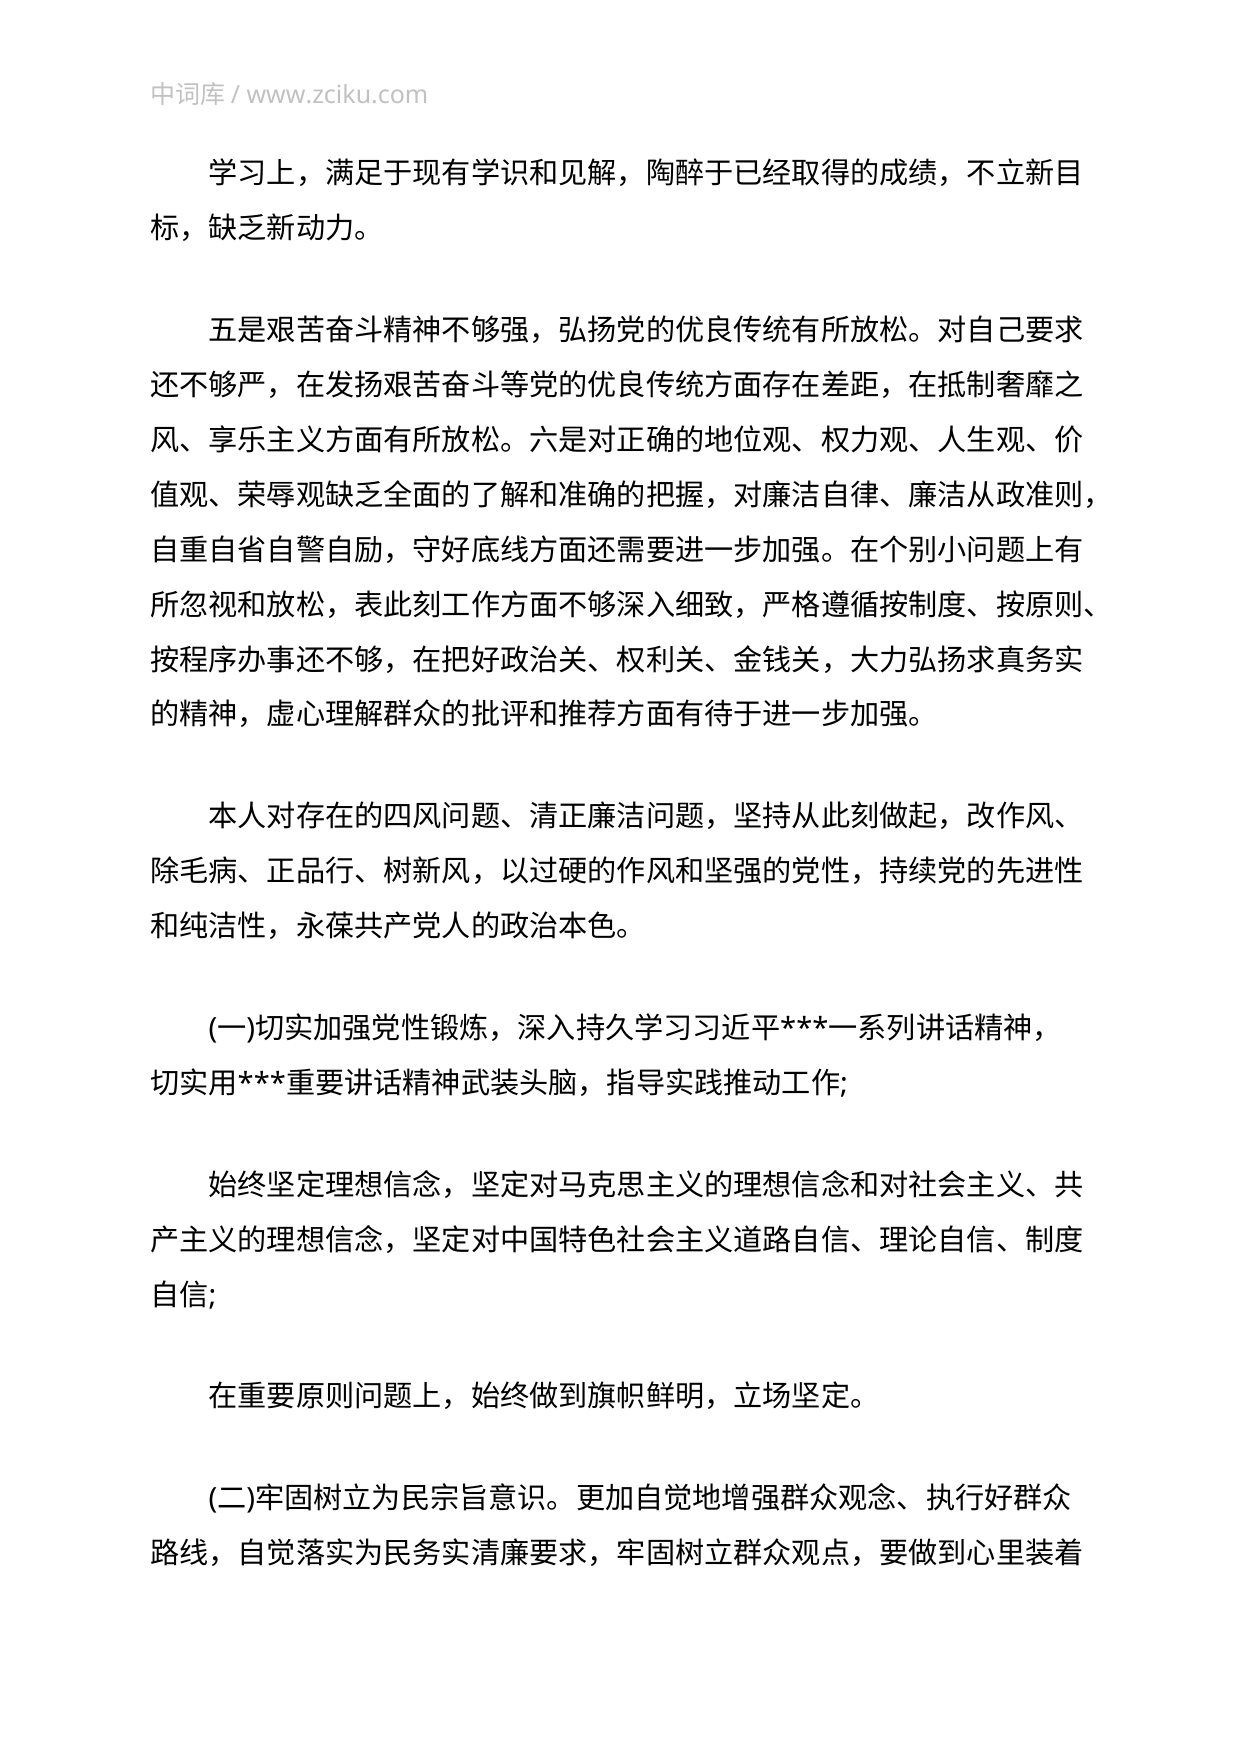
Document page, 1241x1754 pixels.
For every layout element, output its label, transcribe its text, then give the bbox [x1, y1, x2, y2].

text (一)切实加强党性锻炼，深入持久学习习近平***一系列讲话精神，切实用***重要讲话精神武装头脑，指导实践推动工作; [150, 1004, 1090, 1102]
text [150, 1475, 1090, 1572]
text 学习上，满足于现有学识和见解，陶醉于已经取得的成绩，不立新目标，缺乏新动力。 [150, 150, 1090, 247]
text 本人对存在的四风问题、清正廉洁问题，坚持从此刻做起，改作风、除毛病、正品行、树新风，以过硬的作风和坚强的党性，持续党的先进性和纯洁性，永葆共产党人的政治本色。 [150, 793, 1090, 945]
text 五是艰苦奋斗精神不够强，弘扬党的优良传统有所放松。对自己要求还不够严，在发扬艰苦奋斗等党的优良传统方面存在差距，在抵制奢靡之风、享乐主义方面有所放松。六是对正确的地位观、权力观、人生观、价值观、荣辱观缺乏全面的了解和准确的把握，对廉洁自律、廉洁从政准则，自重自省自警自励，守好底线方面还需要进一步加强。在个别小问题上有所忽视和放松，表此刻工作方面不够深入细致，严格遵循按制度、按原则、按程序办事还不够，在把好政治关、权利关、金钱关，大力弘扬求真务实的精神，虚心理解群众的批评和推荐方面有待于进一步加强。 [150, 307, 1090, 733]
text 在重要原则问题上，始终做到旗帜鲜明，立场坚定。 [150, 1373, 1090, 1415]
text 始终坚定理想信念，坚定对马克思主义的理想信念和对社会主义、共产主义的理想信念，坚定对中国特色社会主义道路自信、理论自信、制度自信; [150, 1161, 1090, 1313]
